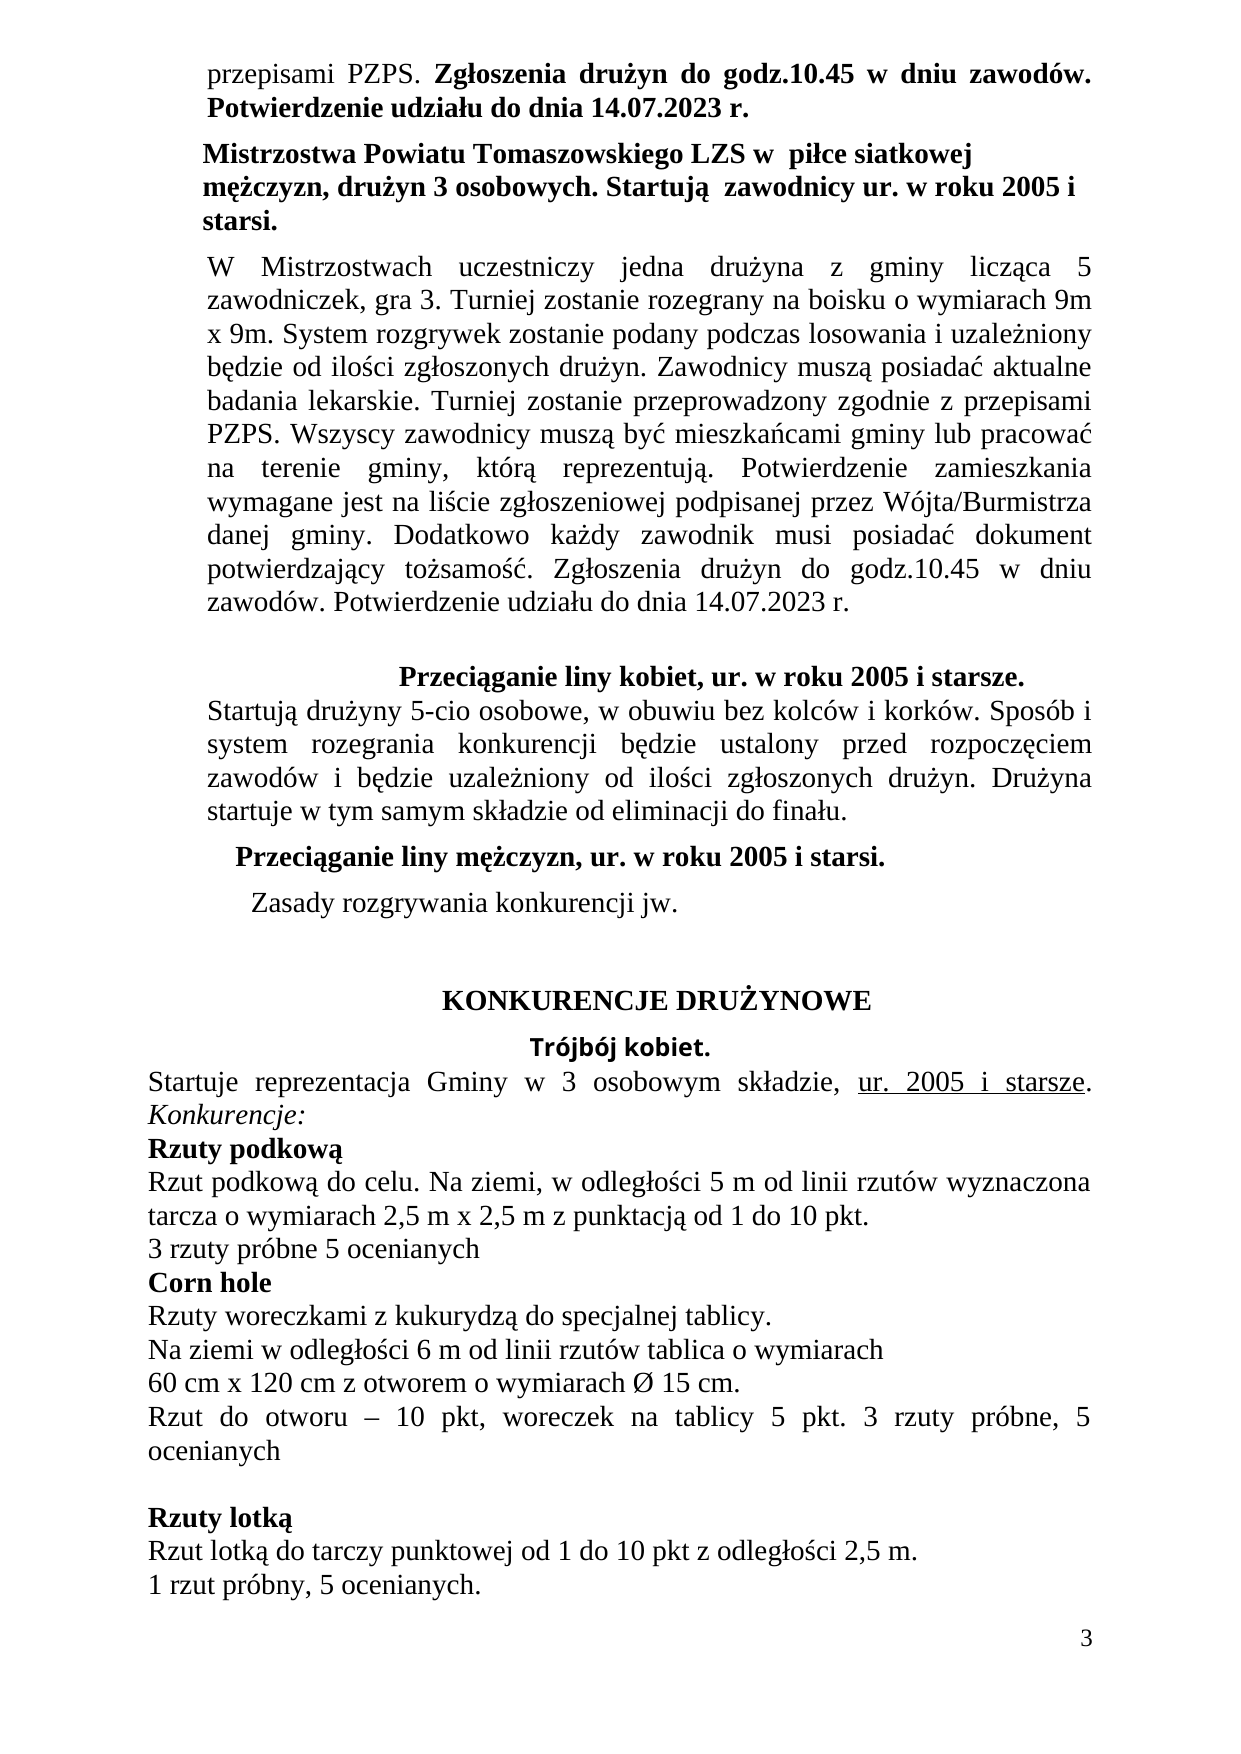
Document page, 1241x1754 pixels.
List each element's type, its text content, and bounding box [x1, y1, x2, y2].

text Rzuty podkową [148, 1131, 1092, 1164]
subtitle KONKURENCJE DRUŻYNOWE [148, 983, 1092, 1017]
text Przeciąganie liny kobiet, ur. w roku 2005 i starsze. [148, 659, 1092, 693]
text 60 cm x 120 cm z otworem o wymiarach Ø 15 cm. [148, 1366, 1092, 1399]
text Startują drużyny 5-cio osobowe, w obuwiu bez kolców i korków. Sposób i system rozegrania konkurencji będzie ustalony przed rozpoczęciem zawodów i będzie uzależniony od ilości zgłoszonych drużyn. Drużyna startuje w tym samym składzie od eliminacji do finału. [148, 693, 1092, 827]
text Przeciąganie liny mężczyzn, ur. w roku 2005 i starsi. [148, 839, 1092, 873]
text Rzut lotką do tarczy punktowej od 1 do 10 pkt z odległości 2,5 m. [148, 1533, 1092, 1567]
text Mistrzostwa Powiatu Tomaszowskiego LZS w piłce siatkowej mężczyzn, drużyn 3 osobowych. Startują zawodnicy ur. w roku 2005 i starsi. [202, 136, 1092, 236]
text Trójbój kobiet. [148, 1029, 1092, 1064]
text 1 rzut próbny, 5 ocenianych. [148, 1567, 1092, 1600]
text 3 rzuty próbne 5 ocenianych [148, 1231, 1092, 1265]
text Na ziemi w odległości 6 m od linii rzutów tablica o wymiarach [148, 1332, 1092, 1366]
text Rzuty lotką [148, 1500, 1092, 1533]
text Rzut podkową do celu. Na ziemi, w odległości 5 m od linii rzutów wyznaczona tarcza o wymiarach 2,5 m x 2,5 m z punktacją od 1 do 10 pkt. [148, 1164, 1092, 1231]
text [207, 56, 1092, 123]
text Rzuty woreczkami z kukurydzą do specjalnej tablicy. [148, 1298, 1092, 1332]
text Startuje reprezentacja Gminy w 3 osobowym składzie, ur. 2005 i starsze. Konkurencje: [148, 1064, 1092, 1131]
text Corn hole [148, 1265, 1092, 1298]
text W Mistrzostwach uczestniczy jedna drużyna z gminy licząca 5 zawodniczek, gra 3. Turniej zostanie rozegrany na boisku o wymiarach 9m x 9m. System rozgrywek zostanie podany podczas losowania i uzależniony będzie od ilości zgłoszonych drużyn. Zawodnicy muszą posiadać aktualne badania lekarskie. Turniej zostanie przeprowadzony zgodnie z przepisami PZPS. Wszyscy zawodnicy muszą być mieszkańcami gminy lub pracować na terenie gminy, którą reprezentują. Potwierdzenie zamieszkania wymagane jest na liście zgłoszeniowej podpisanej przez Wójta/Burmistrza danej gminy. Dodatkowo każdy zawodnik musi posiadać dokument potwierdzający tożsamość. Zgłoszenia drużyn do godz.10.45 w dniu zawodów. Potwierdzenie udziału do dnia 14.07.2023 r. [207, 249, 1092, 618]
text Zasady rozgrywania konkurencji jw. [148, 885, 1092, 919]
text Rzut do otworu – 10 pkt, woreczek na tablicy 5 pkt. 3 rzuty próbne, 5 ocenianych [148, 1399, 1092, 1466]
